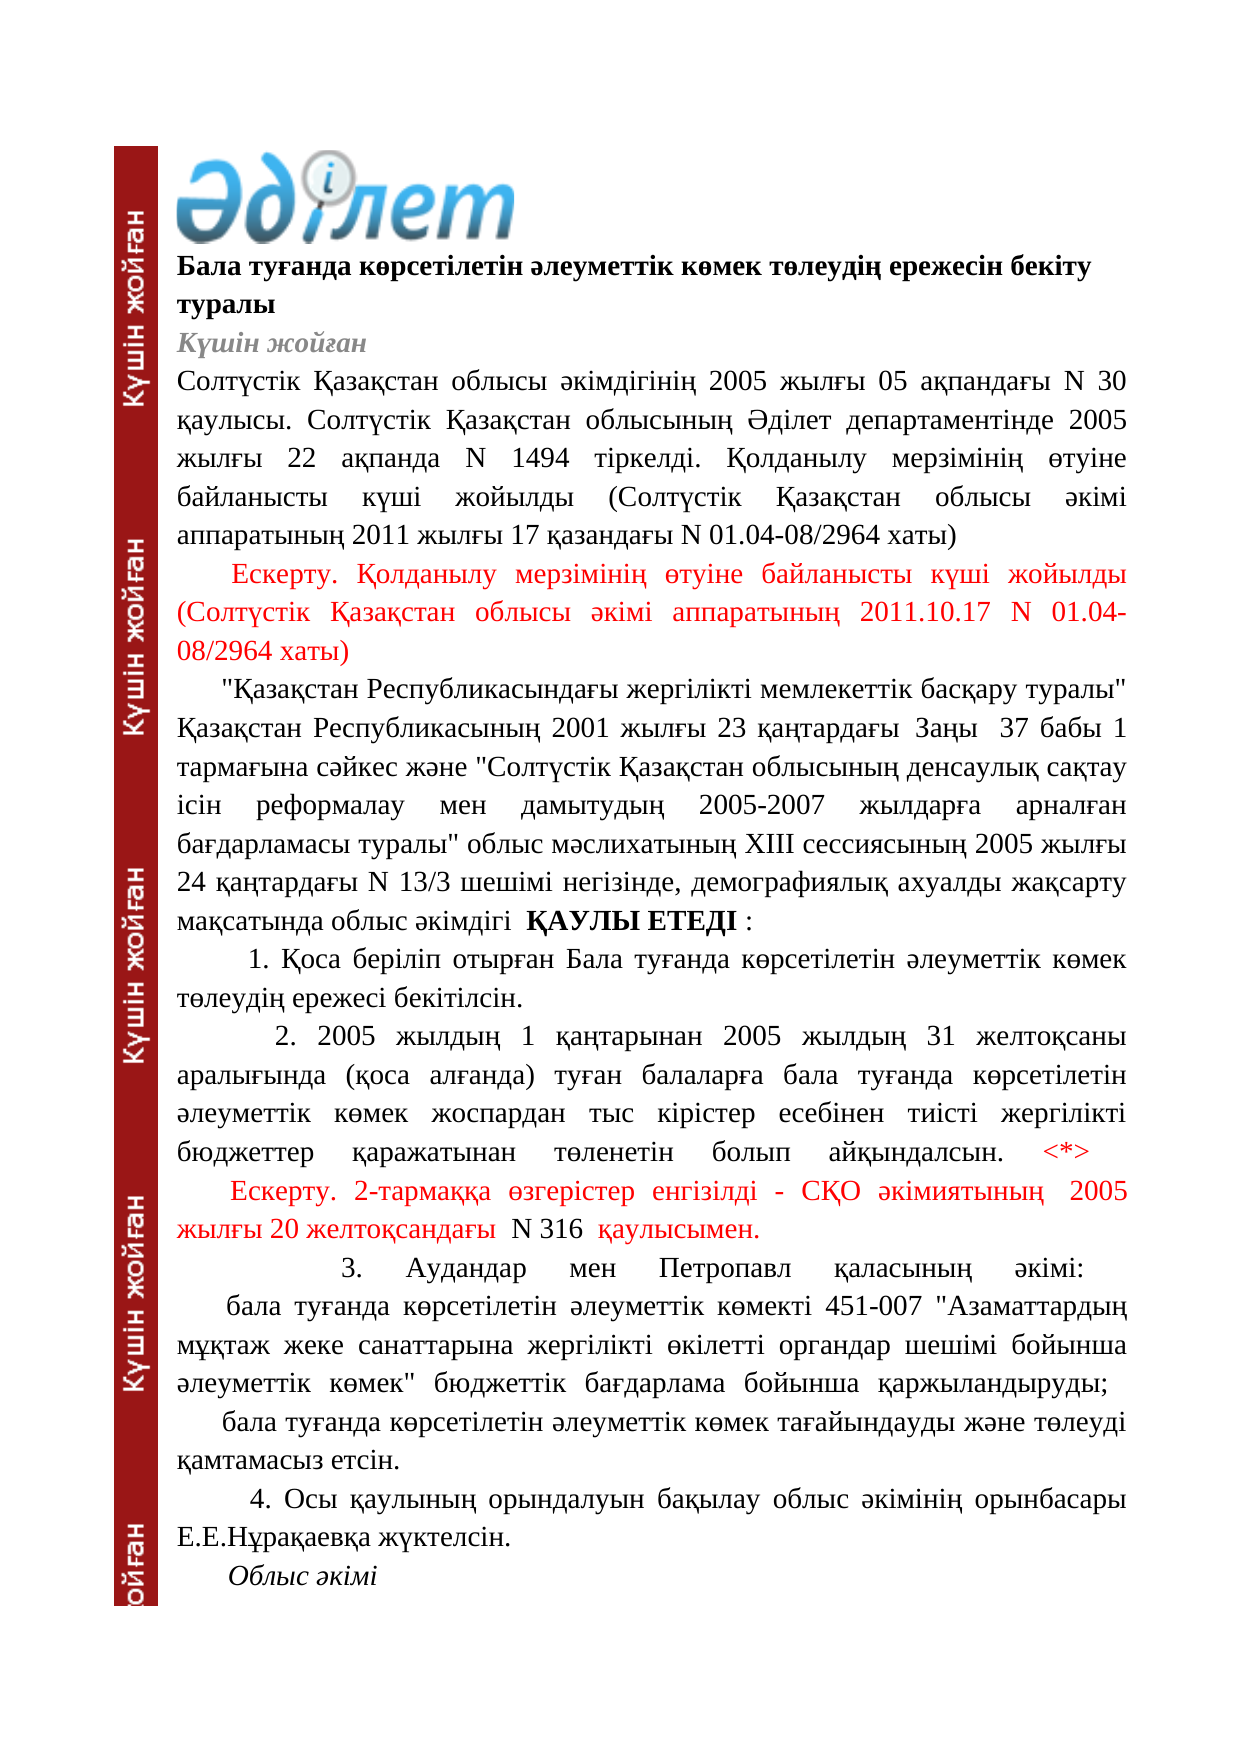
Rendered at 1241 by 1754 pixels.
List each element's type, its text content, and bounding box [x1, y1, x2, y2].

text Бала туғанда көрсетiлетiн әлеуметтiк көмек төлеудiң ережесiн бекiту туралы [112, 248, 1128, 320]
picture [114, 667, 158, 672]
text Күшін жойған [112, 325, 1128, 358]
picture [114, 358, 158, 363]
text "Қазақстан Республикасындағы жергiлiктi мемлекеттiк басқару туралы" Қазақстан Республикасының 2001 жылғы 23 қаңтардағы Заңы 37 бабы 1 тармағына сәйкес және "Солтүстiк Қазақстан облысының денсаулық сақтау iсiн реформалау мен дамытудың 2005-2007 жылдарға арналған бағдарламасы туралы" облыс мәслихатының XIII сессиясының 2005 жылғы 24 қаңтардағы N 13/3 шешiмi негiзiнде, демографиялық ахуалды жақсарту мақсатында облыс әкiмдiгi ҚАУЛЫ ЕТЕДІ : [112, 672, 1128, 936]
picture [114, 1553, 158, 1558]
picture [114, 1476, 158, 1481]
text Облыс әкiмi [112, 1558, 1128, 1592]
text 2. 2005 жылдың 1 қаңтарынан 2005 жылдың 31 желтоқсаны аралығында (қоса алғанда) туған балаларға бала туғанда көрсетiлетiн әлеуметтiк көмек жоспардан тыс кiрiстер есебiнен тиiстi жергiлiктi бюджеттер қаражатынан төленетiн болып айқындалсын. <*> Ескерту. 2-тармаққа өзгерістер енгізілді - СҚО әкімиятының 2005 жылғы 20 желтоқсандағы N 316 қаулысымен. [112, 1018, 1128, 1245]
text 4. Осы қаулының орындалуын бақылау облыс әкiмiнiң орынбасары Е.Е.Нұрақаевқа жүктелсiн. [112, 1481, 1128, 1553]
picture [114, 320, 158, 325]
picture [114, 146, 158, 248]
text Солтүстік Қазақстан облысы әкімдігінің 2005 жылғы 05 ақпандағы N 30 қаулысы. Солтүстік Қазақстан облысының Әділет департаментінде 2005 жылғы 22 ақпанда N 1494 тіркелді. Қолданылу мерзімінің өтуіне байланысты күші жойылды (Солтүстік Қазақстан облысы әкімі аппаратының 2011 жылғы 17 қазандағы N 01.04-08/2964 хаты) [112, 363, 1128, 551]
text 3. Аудандар мен Петропавл қаласының әкiмi: бала туғанда көрсетiлетiн әлеуметтiк көмектi 451-007 "Азаматтардың мұқтаж жеке санаттарына жергiлiктi өкiлеттi органдар шешiмi бойынша әлеуметтiк көмек" бюджеттiк бағдарлама бойынша қаржыландыруды; бала туғанда көрсетiлетiн әлеуметтiк көмек тағайындауды және төлеудi қамтамасыз етсiн. [112, 1250, 1128, 1476]
picture [176, 150, 515, 244]
picture [114, 1013, 158, 1018]
text Ескерту. Қолданылу мерзімінің өтуіне байланысты күші жойылды (Солтүстік Қазақстан облысы әкімі аппаратының 2011.10.17 N 01.04-08/2964 хаты) [112, 556, 1128, 667]
picture [114, 936, 158, 941]
text 1. Қоса берiлiп отырған Бала туғанда көрсетiлетiн әлеуметтiк көмек төлеудiң ережесi бекiтiлсiн. [112, 941, 1128, 1013]
picture [114, 1592, 158, 1606]
picture [114, 1245, 158, 1250]
picture [114, 551, 158, 556]
